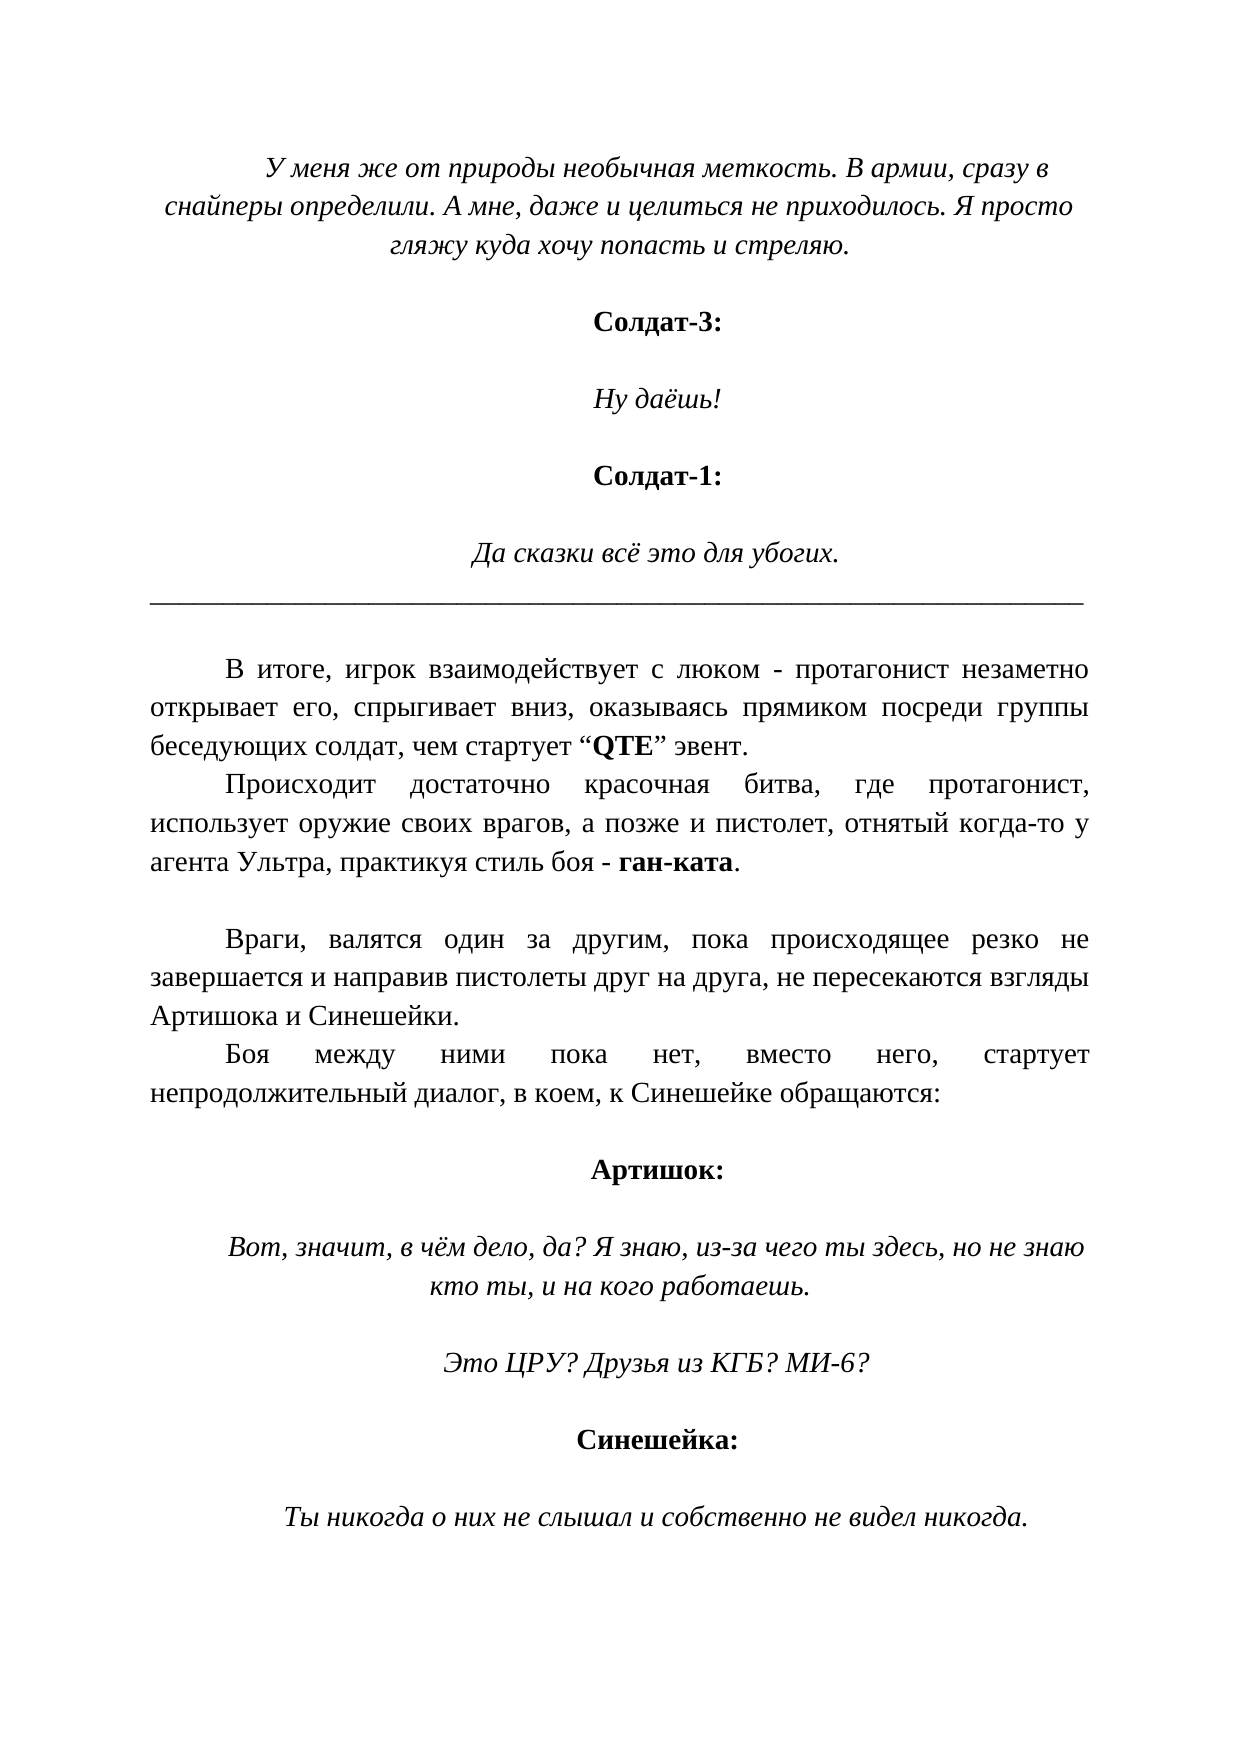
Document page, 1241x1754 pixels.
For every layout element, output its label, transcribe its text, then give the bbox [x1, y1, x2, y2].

text Да сказки всё это для убогих. [150, 535, 1090, 569]
text Это ЦРУ? Друзья из КГБ? МИ-6? [150, 1345, 1090, 1378]
text Артишок: [150, 1152, 1090, 1186]
text Происходит достаточно красочная битва, где протагонист, использует оружие своих врагов, а позже и пистолет, отнятый когда-то у агента Ультра, практикуя стиль боя - ган-ката. [150, 767, 1090, 877]
text ________________________________________________________________ [150, 574, 1090, 607]
text Боя между ними пока нет, вместо него, стартует непродолжительный диалог, в коем, к Синешейке обращаются: [150, 1036, 1090, 1108]
text Ну даёшь! [150, 381, 1090, 415]
text Солдат-1: [150, 458, 1090, 492]
text Вот, значит, в чём дело, да? Я знаю, из-за чего ты здесь, но не знаю кто ты, и на кого работаешь. [150, 1229, 1090, 1301]
text В итоге, игрок взаимодействует с люком - протагонист незаметно открывает его, спрыгивает вниз, оказываясь прямиком посреди группы беседующих солдат, чем стартует “QTE” эвент. [150, 651, 1090, 762]
text Ты никогда о них не слышал и собственно не видел никогда. [150, 1499, 1090, 1532]
text Солдат-3: [150, 304, 1090, 338]
text Враги, валятся один за другим, пока происходящее резко не завершается и направив пистолеты друг на друга, не пересекаются взгляды Артишока и Синешейки. [150, 921, 1090, 1031]
text Синешейка: [150, 1422, 1090, 1455]
text У меня же от природы необычная меткость. В армии, сразу в снайперы определили. А мне, даже и целиться не приходилось. Я просто гляжу куда хочу попасть и стреляю. [150, 150, 1090, 261]
